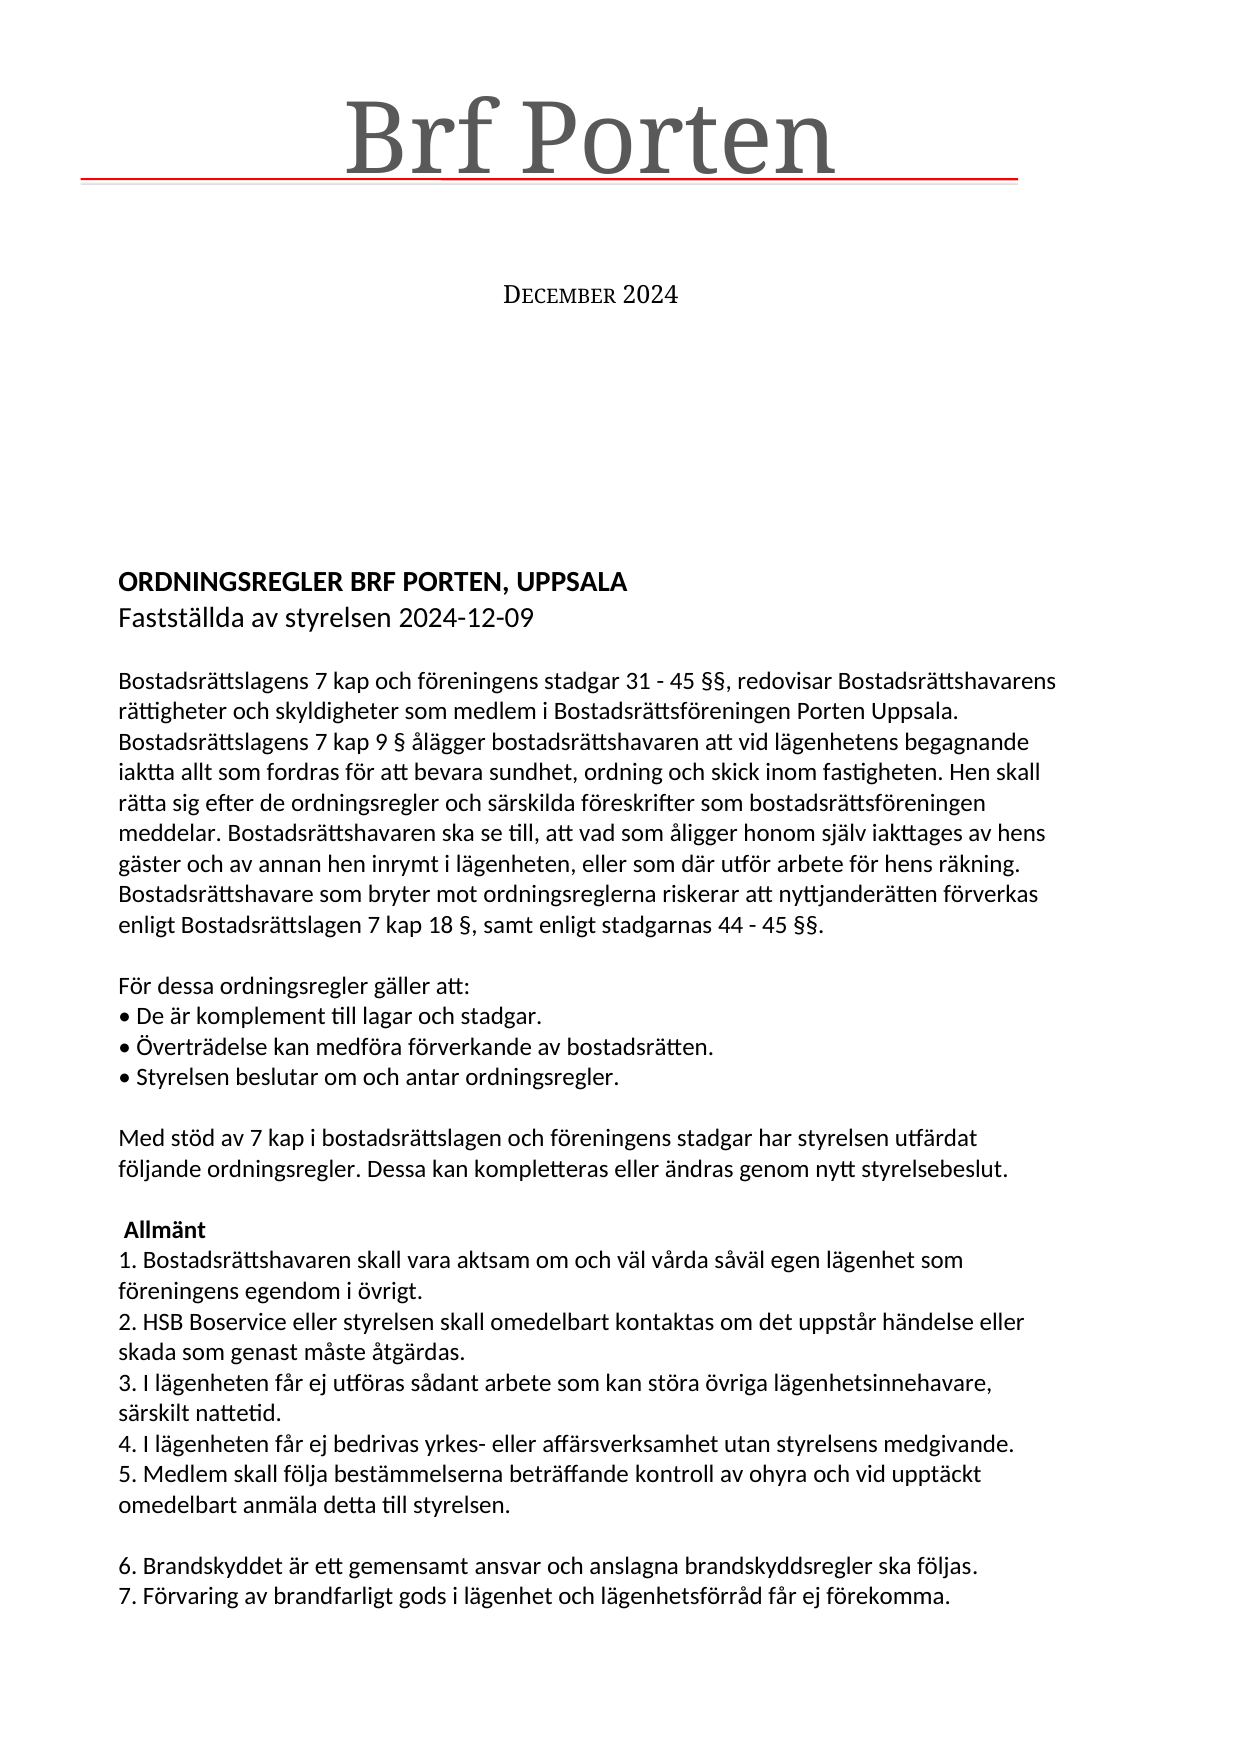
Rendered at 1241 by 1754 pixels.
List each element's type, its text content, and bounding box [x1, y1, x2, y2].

text December 2024 [118, 277, 1063, 311]
text Fastställda av styrelsen 2024-12-09 [118, 599, 1063, 634]
text 4. I lägenheten får ej bedrivas yrkes- eller affärsverksamhet utan styrelsens medgivande. [118, 1428, 1063, 1458]
text För dessa ordningsregler gäller att: [118, 970, 1063, 1001]
text Brf Porten [118, 67, 1063, 203]
text Bostadsrättslagens 7 kap 9 § ålägger bostadsrättshavaren att vid lägenhetens begagnande iaktta allt som fordras för att bevara sundhet, ordning och skick inom fastigheten. Hen skall rätta sig efter de ordningsregler och särskilda föreskrifter som bostadsrättsföreningen meddelar. Bostadsrättshavaren ska se till, att vad som åligger honom själv iakttages av hens gäster och av annan hen inrymt i lägenheten, eller som där utför arbete för hens räkning. [118, 726, 1063, 878]
text • De är komplement till lagar och stadgar. • Överträdelse kan medföra förverkande av bostadsrätten. • Styrelsen beslutar om och antar ordningsregler. [118, 1001, 1063, 1092]
text 5. Medlem skall följa bestämmelserna beträffande kontroll av ohyra och vid upptäckt omedelbart anmäla detta till styrelsen. [118, 1458, 1063, 1519]
text Bostadsrättshavare som bryter mot ordningsreglerna riskerar att nyttjanderätten förverkas enligt Bostadsrättslagen 7 kap 18 §, samt enligt stadgarnas 44 - 45 §§. [118, 878, 1063, 939]
text Med stöd av 7 kap i bostadsrättslagen och föreningens stadgar har styrelsen utfärdat följande ordningsregler. Dessa kan kompletteras eller ändras genom nytt styrelsebeslut. [118, 1123, 1063, 1184]
text 7. Förvaring av brandfarligt gods i lägenhet och lägenhetsförråd får ej förekomma. [118, 1580, 1063, 1611]
text ORDNINGSREGLER BRF PORTEN, UPPSALA [118, 563, 1063, 599]
text Allmänt 1. Bostadsrättshavaren skall vara aktsam om och väl vårda såväl egen lägenhet som föreningens egendom i övrigt. 2. HSB Boservice eller styrelsen skall omedelbart kontaktas om det uppstår händelse eller skada som genast måste åtgärdas. 3. I lägenheten får ej utföras sådant arbete som kan störa övriga lägenhetsinnehavare, särskilt nattetid. [118, 1214, 1063, 1428]
text Bostadsrättslagens 7 kap och föreningens stadgar 31 - 45 §§, redovisar Bostadsrättshavarens rättigheter och skyldigheter som medlem i Bostadsrättsföreningen Porten Uppsala. [118, 665, 1063, 726]
text 6. Brandskyddet är ett gemensamt ansvar och anslagna brandskyddsregler ska följas. [118, 1519, 1063, 1580]
